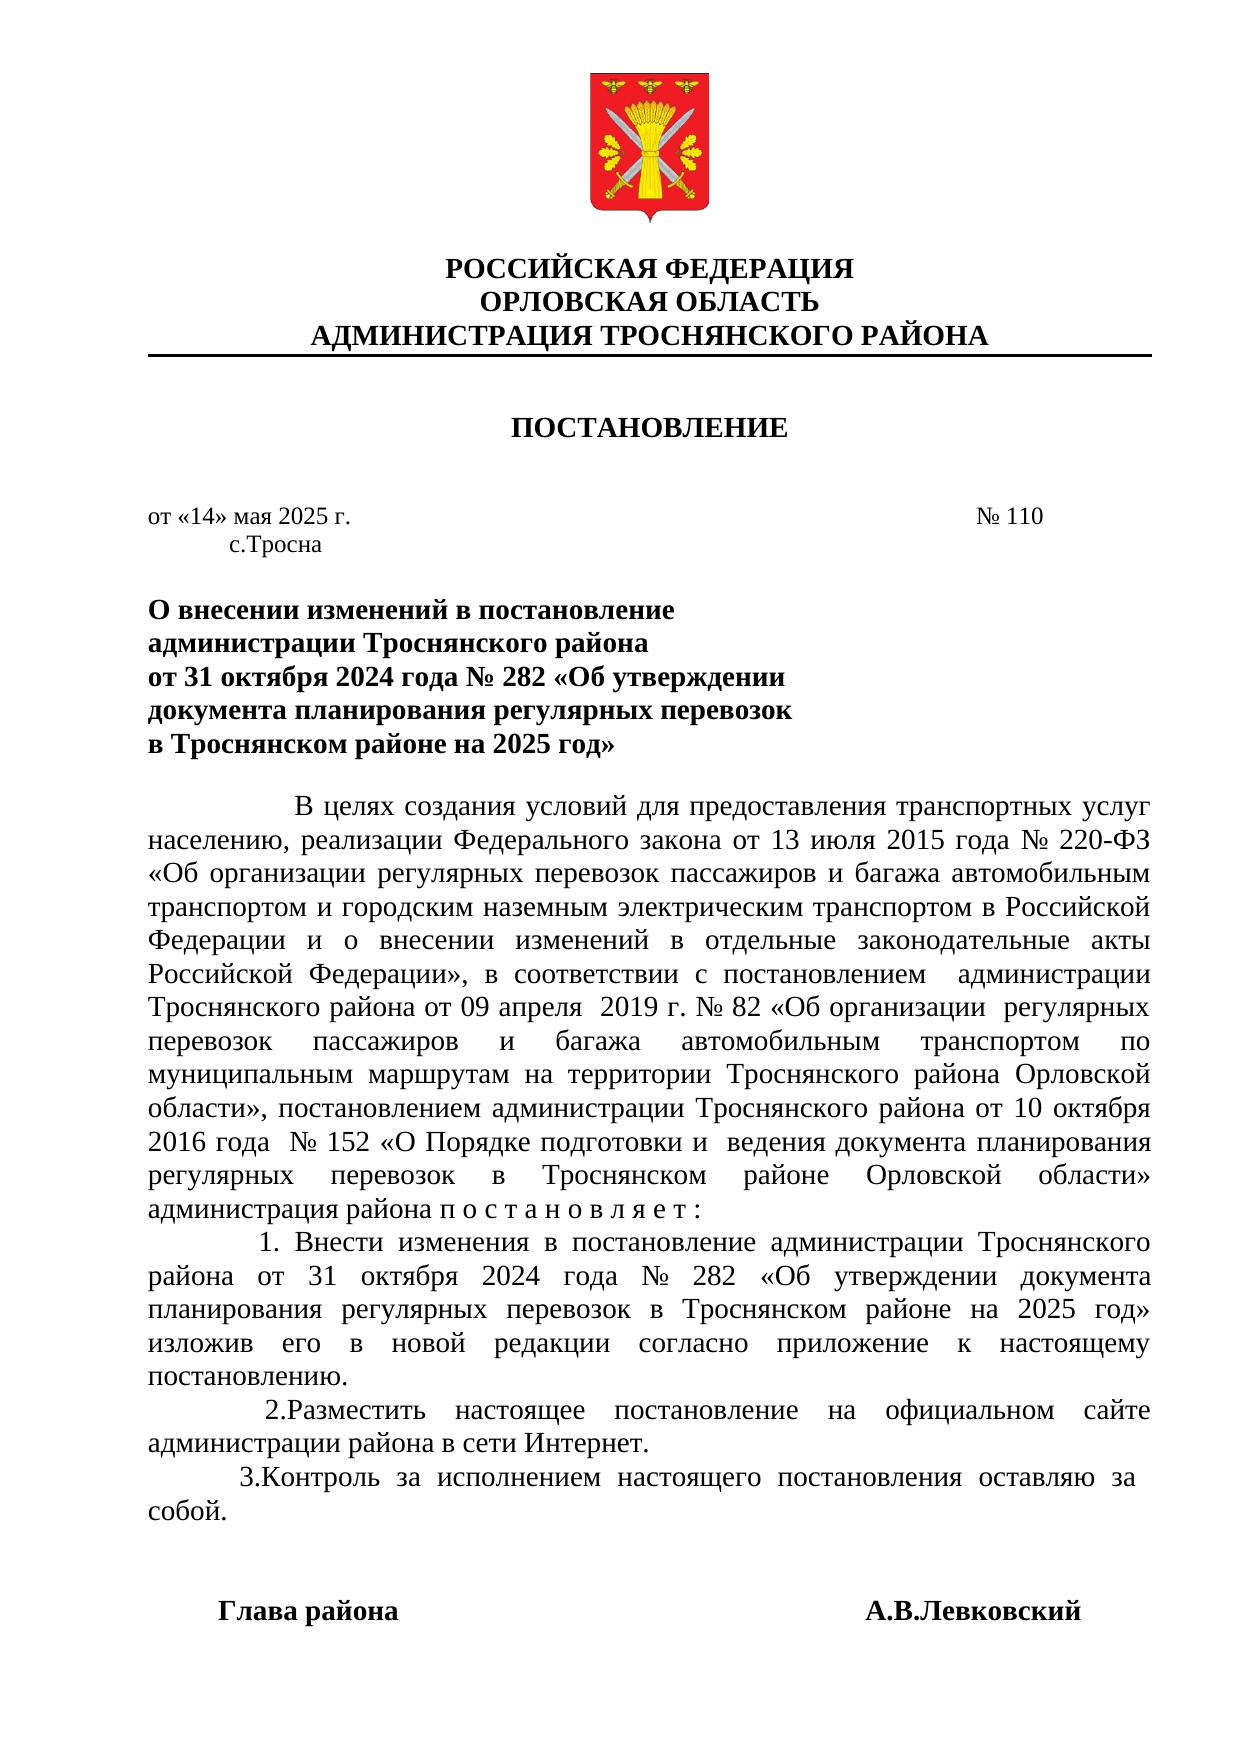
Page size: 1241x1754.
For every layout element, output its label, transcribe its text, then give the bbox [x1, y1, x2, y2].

text 3.Контроль за исполнением настоящего постановления оставляю за собой. [148, 1459, 1137, 1526]
text ОРЛОВСКАЯ ОБЛАСТЬ [148, 284, 1152, 318]
text 1. Внести изменения в постановление администрации Троснянского района от 31 октября 2024 года № 282 «Об утверждении документа планирования регулярных перевозок в Троснянском районе на 2025 год» изложив его в новой редакции согласно приложение к настоящему постановлению. [148, 1224, 1152, 1392]
picture [590, 73, 709, 223]
text О внесении изменений в постановление [148, 592, 1152, 625]
text администрации Троснянского района [148, 625, 1152, 659]
text ПОСТАНОВЛЕНИЕ [148, 410, 1152, 443]
text 2.Разместить настоящее постановление на официальном сайте администрации района в сети Интернет. [148, 1392, 1152, 1459]
text Глава района А.В.Левковский [148, 1593, 1152, 1627]
text с.Тросна [116, 529, 1137, 558]
text АДМИНИСТРАЦИЯ ТРОСНЯНСКОГО РАЙОНА [148, 318, 1152, 354]
text в Троснянском районе на 2025 год» [148, 726, 1152, 759]
text от «14» мая 2025 г. № 110 [148, 501, 1152, 529]
text от 31 октября 2024 года № 282 «Об утверждении [148, 659, 1152, 692]
text В целях создания условий для предоставления транспортных услуг населению, реализации Федерального закона от 13 июля 2015 года № 220-ФЗ «Об организации регулярных перевозок пассажиров и багажа автомобильным транспортом и городским наземным электрическим транспортом в Российской Федерации и о внесении изменений в отдельные законодательные акты Российской Федерации», в соответствии с постановлением администрации Троснянского района от 09 апреля 2019 г. № 82 «Об организации регулярных перевозок пассажиров и багажа автомобильным транспортом по муниципальным маршрутам на территории Троснянского района Орловской области», постановлением администрации Троснянского района от 10 октября 2016 года № 152 «О Порядке подготовки и ведения документа планирования регулярных перевозок в Троснянском районе Орловской области» администрация района постановляет: [148, 788, 1152, 1224]
text РОССИЙСКАЯ ФЕДЕРАЦИЯ [148, 251, 1152, 284]
text документа планирования регулярных перевозок [148, 692, 1152, 726]
